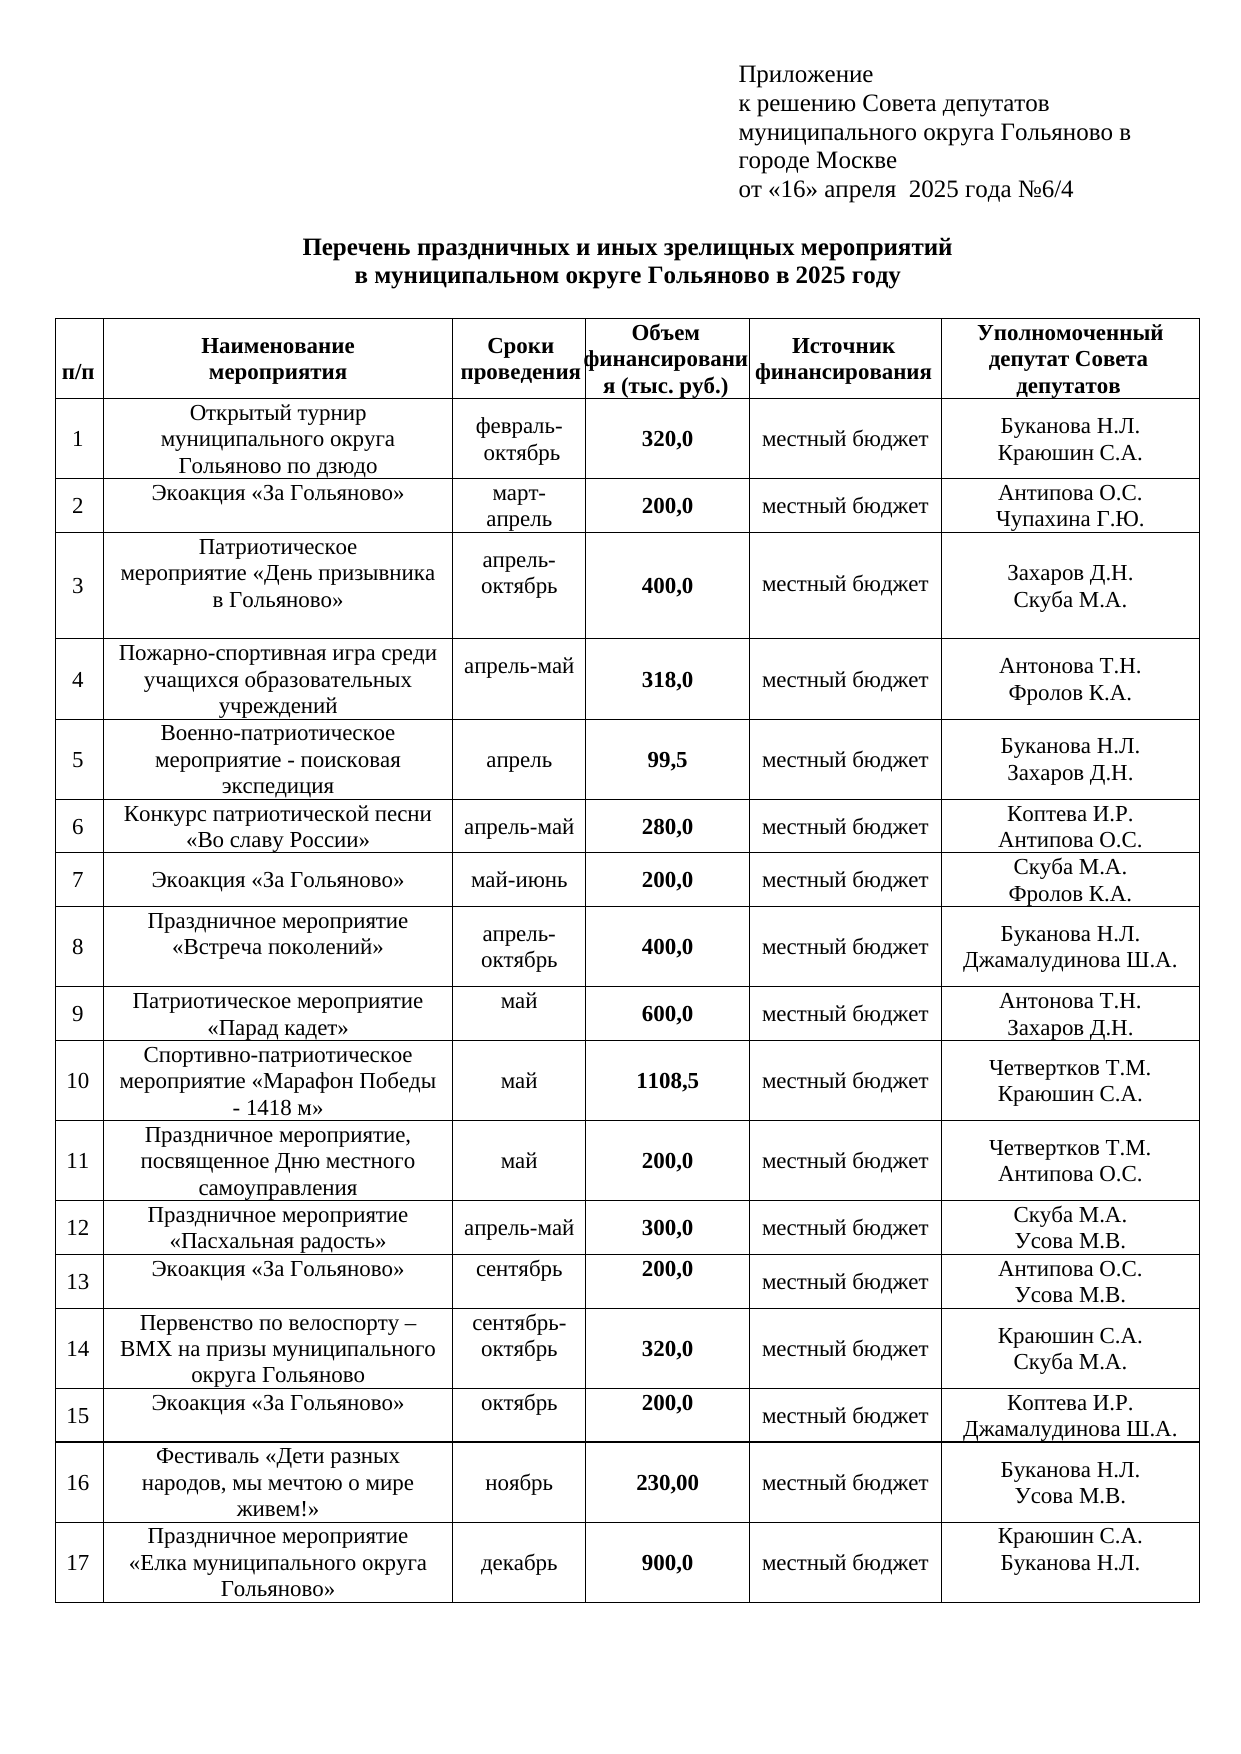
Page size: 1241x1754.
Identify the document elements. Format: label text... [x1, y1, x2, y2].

table_cell 230,00 [586, 1443, 749, 1522]
table_cell местный бюджет [750, 1121, 941, 1200]
table_cell май [453, 1121, 585, 1200]
table_cell Праздничное мероприятие «Встреча поколений» [104, 907, 452, 986]
table_cell Четвертков Т.М. Краюшин С.А. [942, 1041, 1199, 1120]
table_cell Экоакция «За Гольяново» [104, 1255, 452, 1308]
table_cell Пожарно-спортивная игра среди учащихся образовательных учреждений [104, 639, 452, 718]
table_header Сроки проведения [453, 319, 585, 398]
table_cell 5 [56, 720, 103, 798]
table_cell 200,0 [586, 1121, 749, 1200]
table_cell местный бюджет [750, 987, 941, 1040]
table_cell Праздничное мероприятие, посвященное Дню местного самоуправления [104, 1121, 452, 1200]
table_header п/п [56, 319, 103, 398]
table_cell Спортивно-патриотическое мероприятие «Марафон Победы - 1418 м» [104, 1041, 452, 1120]
table_cell местный бюджет [750, 1041, 941, 1120]
table_cell 280,0 [586, 800, 749, 852]
table_header Объем финансирования (тыс. руб.) [586, 319, 749, 398]
table_cell Буканова Н.Л. Усова М.В. [942, 1443, 1199, 1522]
table_cell 17 [56, 1523, 103, 1602]
table_cell Коптева И.Р. Джамалудинова Ш.А. [942, 1389, 1199, 1441]
table_cell 300,0 [586, 1201, 749, 1254]
table_cell Антипова О.С. Чупахина Г.Ю. [942, 479, 1199, 532]
table_cell 320,0 [586, 1309, 749, 1388]
table_cell местный бюджет [750, 800, 941, 852]
table_cell местный бюджет [750, 533, 941, 638]
table_cell Фестиваль «Дети разных народов, мы мечтою о мире живем!» [104, 1443, 452, 1522]
table_cell местный бюджет [750, 1201, 941, 1254]
table_cell 200,0 [586, 479, 749, 532]
table_cell 900,0 [586, 1523, 749, 1602]
table_cell Буканова Н.Л. Краюшин С.А. [942, 399, 1199, 478]
table_cell 1108,5 [586, 1041, 749, 1120]
table_cell апрель-октябрь [453, 907, 585, 986]
table_cell 13 [56, 1255, 103, 1308]
table_cell 200,0 [586, 853, 749, 906]
table_cell Буканова Н.Л. Джамалудинова Ш.А. [942, 907, 1199, 986]
table_cell Краюшин С.А. Скуба М.А. [942, 1309, 1199, 1388]
table_cell 1 [56, 399, 103, 478]
table_cell Антонова Т.Н. Захаров Д.Н. [942, 987, 1199, 1040]
table_cell Буканова Н.Л. Захаров Д.Н. [942, 720, 1199, 798]
table_cell 10 [56, 1041, 103, 1120]
table_cell местный бюджет [750, 639, 941, 718]
table_cell Праздничное мероприятие «Пасхальная радость» [104, 1201, 452, 1254]
table_cell местный бюджет [750, 1523, 941, 1602]
table_cell май [453, 987, 585, 1040]
table_cell местный бюджет [750, 1309, 941, 1388]
table_cell Коптева И.Р. Антипова О.С. [942, 800, 1199, 852]
table_cell Конкурс патриотической песни «Во славу России» [104, 800, 452, 852]
table_cell Антипова О.С. Усова М.В. [942, 1255, 1199, 1308]
table_cell сентябрь-октябрь [453, 1309, 585, 1388]
table_cell октябрь [453, 1389, 585, 1441]
table_cell 16 [56, 1443, 103, 1522]
table_cell местный бюджет [750, 1443, 941, 1522]
table_cell Экоакция «За Гольяново» [104, 853, 452, 906]
table_cell Экоакция «За Гольяново» [104, 479, 452, 532]
table_cell местный бюджет [750, 720, 941, 798]
text в муниципальном округе Гольяново в 2025 году [118, 260, 1137, 289]
table_cell 3 [56, 533, 103, 638]
table_cell 6 [56, 800, 103, 852]
table_cell апрель-май [453, 639, 585, 718]
table_header Уполномоченный депутат Совета депутатов [942, 319, 1199, 398]
table_cell Праздничное мероприятие «Елка муниципального округа Гольяново» [104, 1523, 452, 1602]
table_cell Патриотическое мероприятие «День призывника в Гольяново» [104, 533, 452, 638]
table_cell 9 [56, 987, 103, 1040]
table_cell местный бюджет [750, 399, 941, 478]
table_cell местный бюджет [750, 1255, 941, 1308]
table_cell 2 [56, 479, 103, 532]
table_cell март-апрель [453, 479, 585, 532]
table_cell 7 [56, 853, 103, 906]
table_cell ноябрь [453, 1443, 585, 1522]
table_cell Военно-патриотическое мероприятие - поисковая экспедиция [104, 720, 452, 798]
table_cell Четвертков Т.М. Антипова О.С. [942, 1121, 1199, 1200]
table_cell Скуба М.А. Фролов К.А. [942, 853, 1199, 906]
table_cell май-июнь [453, 853, 585, 906]
table_cell местный бюджет [750, 479, 941, 532]
table_cell Антонова Т.Н. Фролов К.А. [942, 639, 1199, 718]
table_cell Открытый турнир муниципального округа Гольяново по дзюдо [104, 399, 452, 478]
table_cell 4 [56, 639, 103, 718]
table_cell 600,0 [586, 987, 749, 1040]
table_cell Захаров Д.Н. Скуба М.А. [942, 533, 1199, 638]
table_cell Краюшин С.А. Буканова Н.Л. [942, 1523, 1199, 1602]
text Перечень праздничных и иных зрелищных мероприятий [118, 232, 1137, 260]
table_cell 318,0 [586, 639, 749, 718]
table_header Источник финансирования [750, 319, 941, 398]
text от «16» апреля 2025 года №6/4 [738, 174, 1137, 203]
table_cell 8 [56, 907, 103, 986]
table_cell сентябрь [453, 1255, 585, 1308]
table_cell апрель-май [453, 1201, 585, 1254]
table_cell 12 [56, 1201, 103, 1254]
table_cell местный бюджет [750, 907, 941, 986]
table_cell Патриотическое мероприятие «Парад кадет» [104, 987, 452, 1040]
table_cell май [453, 1041, 585, 1120]
table_cell Первенство по велоспорту – ВМХ на призы муниципального округа Гольяново [104, 1309, 452, 1388]
table_cell декабрь [453, 1523, 585, 1602]
text к решению Совета депутатов муниципального округа Гольяново в городе Москве [738, 88, 1137, 174]
table_cell февраль- октябрь [453, 399, 585, 478]
table_cell 15 [56, 1389, 103, 1441]
table_cell 320,0 [586, 399, 749, 478]
table_cell местный бюджет [750, 1389, 941, 1441]
table_cell апрель [453, 720, 585, 798]
table_cell Скуба М.А. Усова М.В. [942, 1201, 1199, 1254]
table_cell 99,5 [586, 720, 749, 798]
table_cell апрель- октябрь [453, 533, 585, 638]
table_cell 200,0 [586, 1389, 749, 1441]
table_cell 14 [56, 1309, 103, 1388]
text Приложение [738, 59, 1137, 88]
table_cell 200,0 [586, 1255, 749, 1308]
table_cell местный бюджет [750, 853, 941, 906]
table_cell Экоакция «За Гольяново» [104, 1389, 452, 1441]
table_cell 400,0 [586, 907, 749, 986]
table_cell апрель-май [453, 800, 585, 852]
table_header Наименование мероприятия [104, 319, 452, 398]
table_cell 11 [56, 1121, 103, 1200]
table_cell 400,0 [586, 533, 749, 638]
